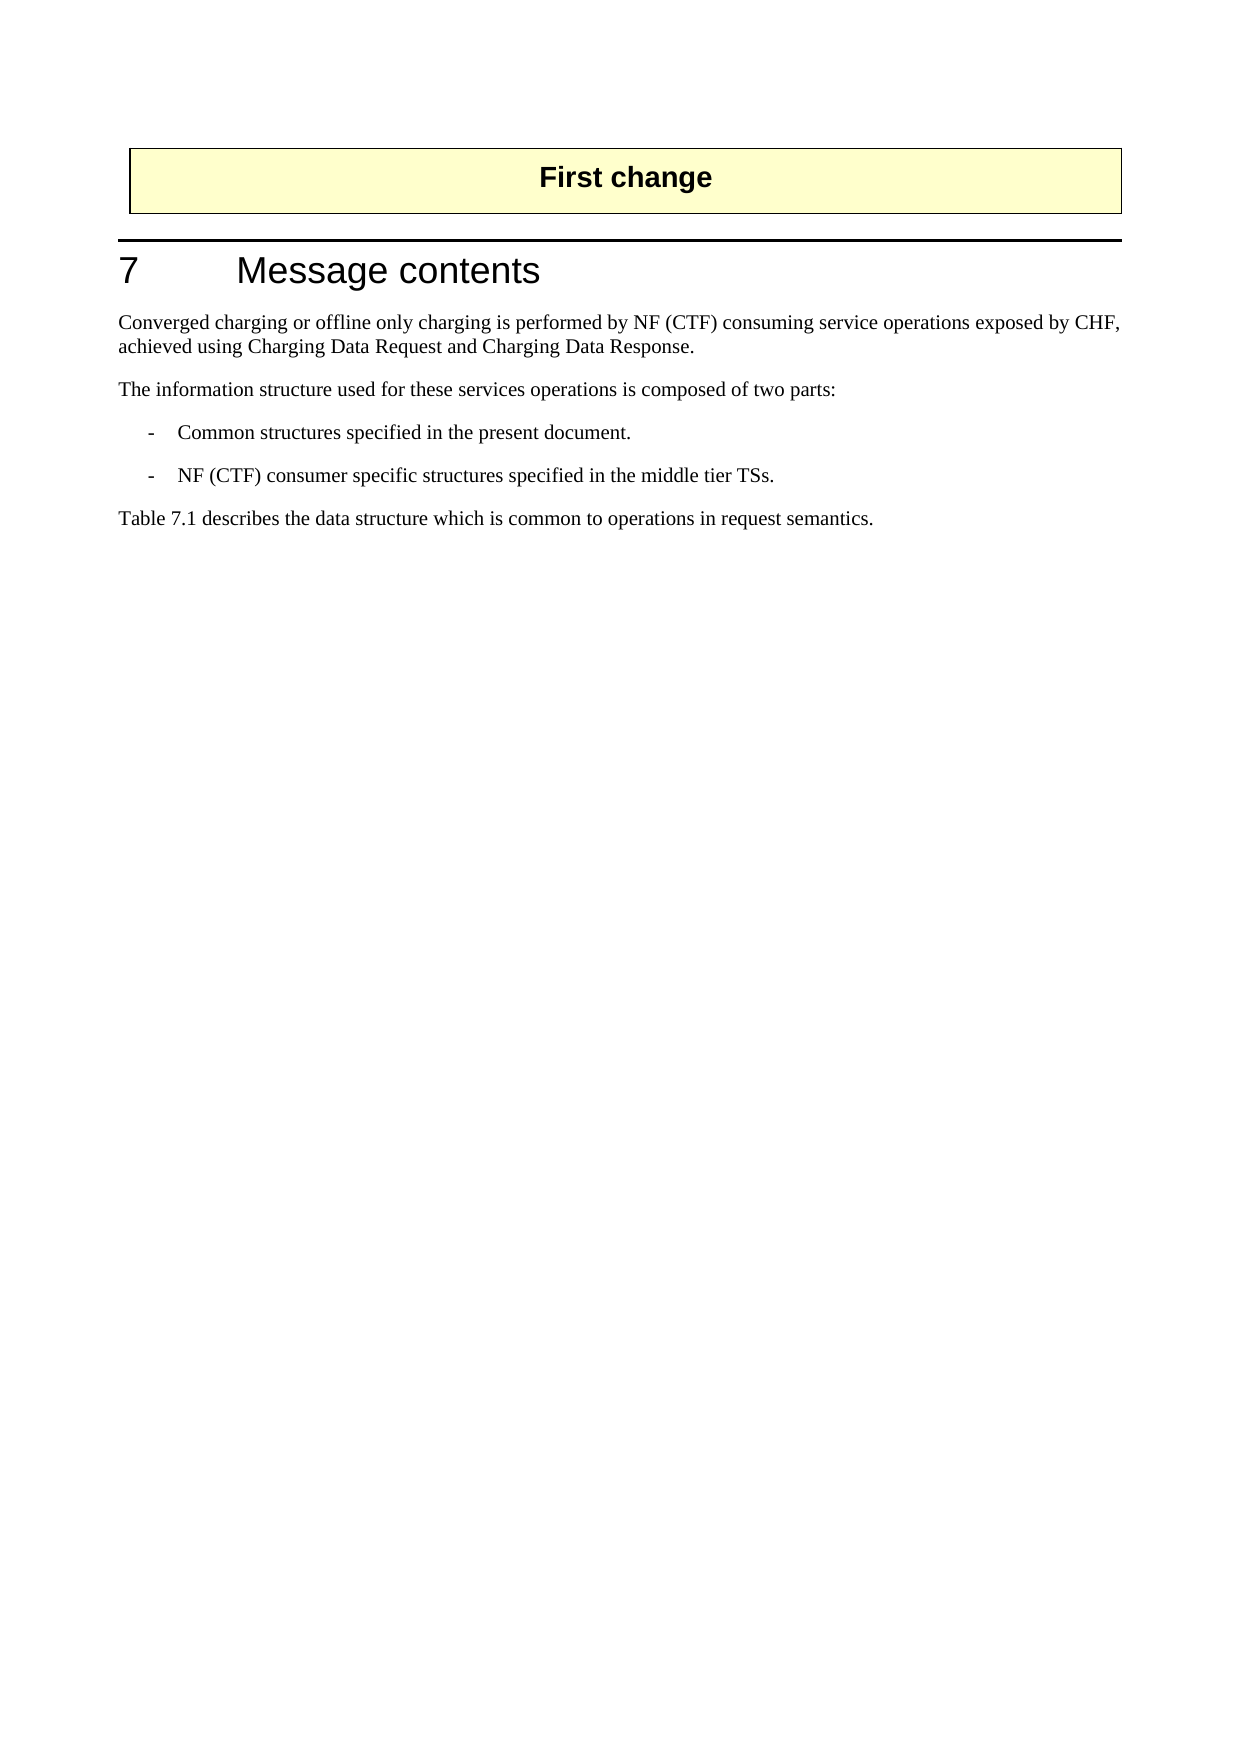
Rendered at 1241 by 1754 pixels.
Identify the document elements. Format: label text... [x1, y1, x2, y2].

table_header First change [131, 149, 1121, 213]
text - NF (CTF) consumer specific structures specified in the middle tier TSs. [148, 463, 1122, 487]
text The information structure used for these services operations is composed of two parts: [118, 377, 1122, 401]
text Table 7.1 describes the data structure which is common to operations in request semantics. [118, 505, 1122, 529]
subtitle 7 Message contents [118, 242, 1122, 291]
text Converged charging or offline only charging is performed by NF (CTF) consuming service operations exposed by CHF, achieved using Charging Data Request and Charging Data Response. [118, 310, 1122, 358]
text - Common structures specified in the present document. [148, 420, 1122, 444]
